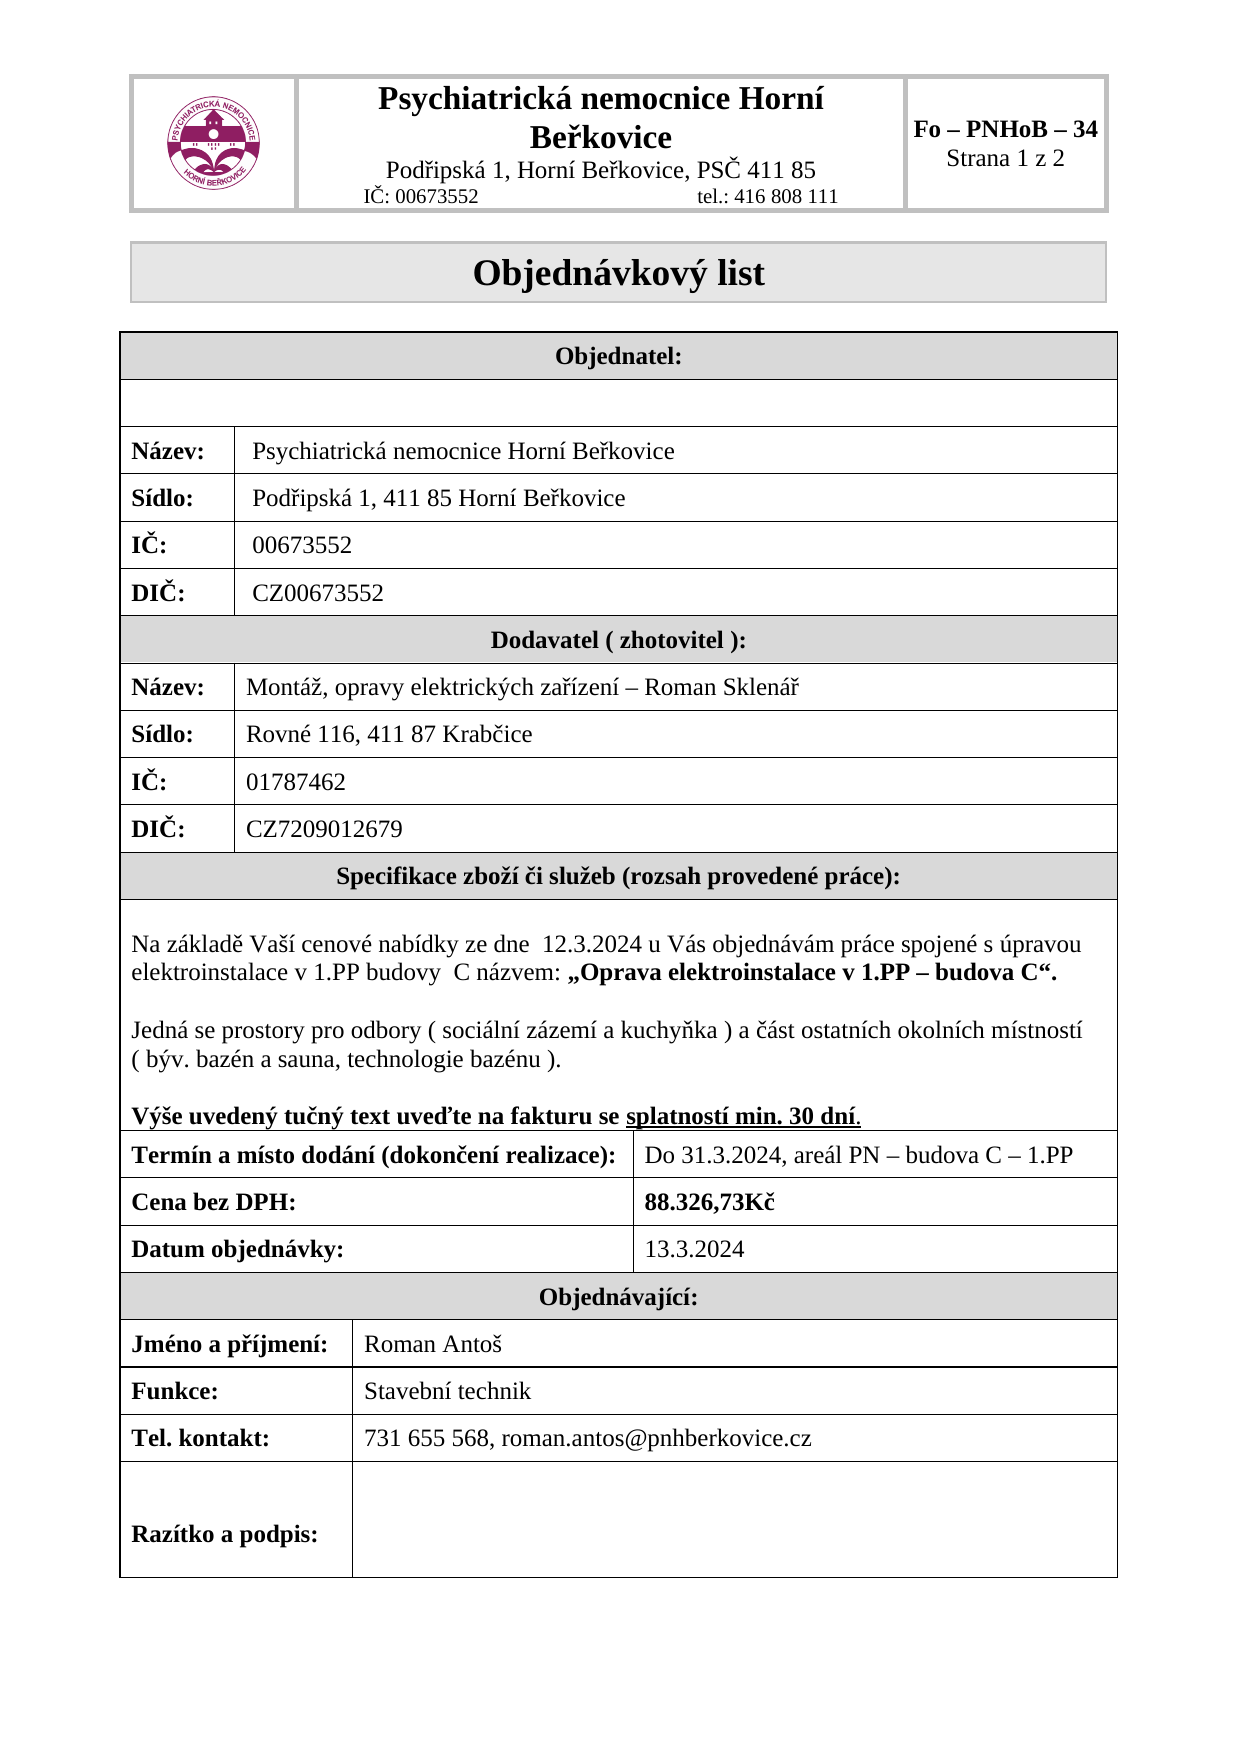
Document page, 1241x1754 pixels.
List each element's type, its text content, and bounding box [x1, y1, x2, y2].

table_cell Objednávající: [121, 1273, 1117, 1319]
table_cell DIČ: [121, 805, 234, 852]
table_cell Montáž, opravy elektrických zařízení – Roman Sklenář [235, 664, 1117, 710]
table_cell Datum objednávky: [121, 1226, 633, 1272]
table_cell Cena bez DPH: [121, 1178, 633, 1224]
table_cell [121, 380, 1117, 426]
table_cell Jméno a příjmení: [121, 1320, 352, 1366]
table_cell 01787462 [235, 758, 1117, 804]
table_cell [353, 1462, 1117, 1577]
table_cell Název: [121, 664, 234, 710]
table_cell DIČ: [121, 569, 234, 615]
table_cell CZ7209012679 [235, 805, 1117, 852]
table_cell Na základě Vaší cenové nabídky ze dne 12.3.2024 u Vás objednávám práce spojené s úpravou elektroinstalace v 1.PP budovy C názvem: „Oprava elektroinstalace v 1.PP – budova C“. Jedná se prostory pro odbory ( sociální zázemí a kuchyňka ) a část ostatních okolních místností ( býv. bazén a sauna, technologie bazénu ). Výše uvedený tučný text uveďte na fakturu se splatností min. 30 dní. [121, 900, 1117, 1130]
table_cell 88.326,73Kč [634, 1178, 1117, 1224]
table_cell Sídlo: [121, 474, 234, 521]
table_cell CZ00673552 [235, 569, 1117, 615]
table_header Objednatel: [121, 333, 1117, 379]
table_cell Sídlo: [121, 711, 234, 757]
table_cell IČ: [121, 522, 234, 568]
table_cell Podřipská 1, 411 85 Horní Beřkovice [235, 474, 1117, 521]
table_cell Tel. kontakt: [121, 1415, 352, 1461]
table_cell Dodavatel ( zhotovitel ): [121, 616, 1117, 662]
table_cell Specifikace zboží či služeb (rozsah provedené práce): [121, 853, 1117, 899]
table_cell Razítko a podpis: [121, 1462, 352, 1577]
table_cell Psychiatrická nemocnice Horní Beřkovice [235, 427, 1117, 473]
table_cell 00673552 [235, 522, 1117, 568]
table_cell Do 31.3.2024, areál PN – budova C – 1.PP [634, 1131, 1117, 1177]
table_cell Roman Antoš [353, 1320, 1117, 1366]
table_cell Funkce: [121, 1368, 352, 1414]
table_cell IČ: [121, 758, 234, 804]
picture [167, 96, 260, 190]
table_cell Stavební technik [353, 1368, 1117, 1414]
table_cell 731 655 568, roman.antos@pnhberkovice.cz [353, 1415, 1117, 1461]
table_cell Název: [121, 427, 234, 473]
table_cell Termín a místo dodání (dokončení realizace): [121, 1131, 633, 1177]
table_cell Rovné 116, 411 87 Krabčice [235, 711, 1117, 757]
table_header Objednávkový list [132, 244, 1105, 301]
table_cell 13.3.2024 [634, 1226, 1117, 1272]
